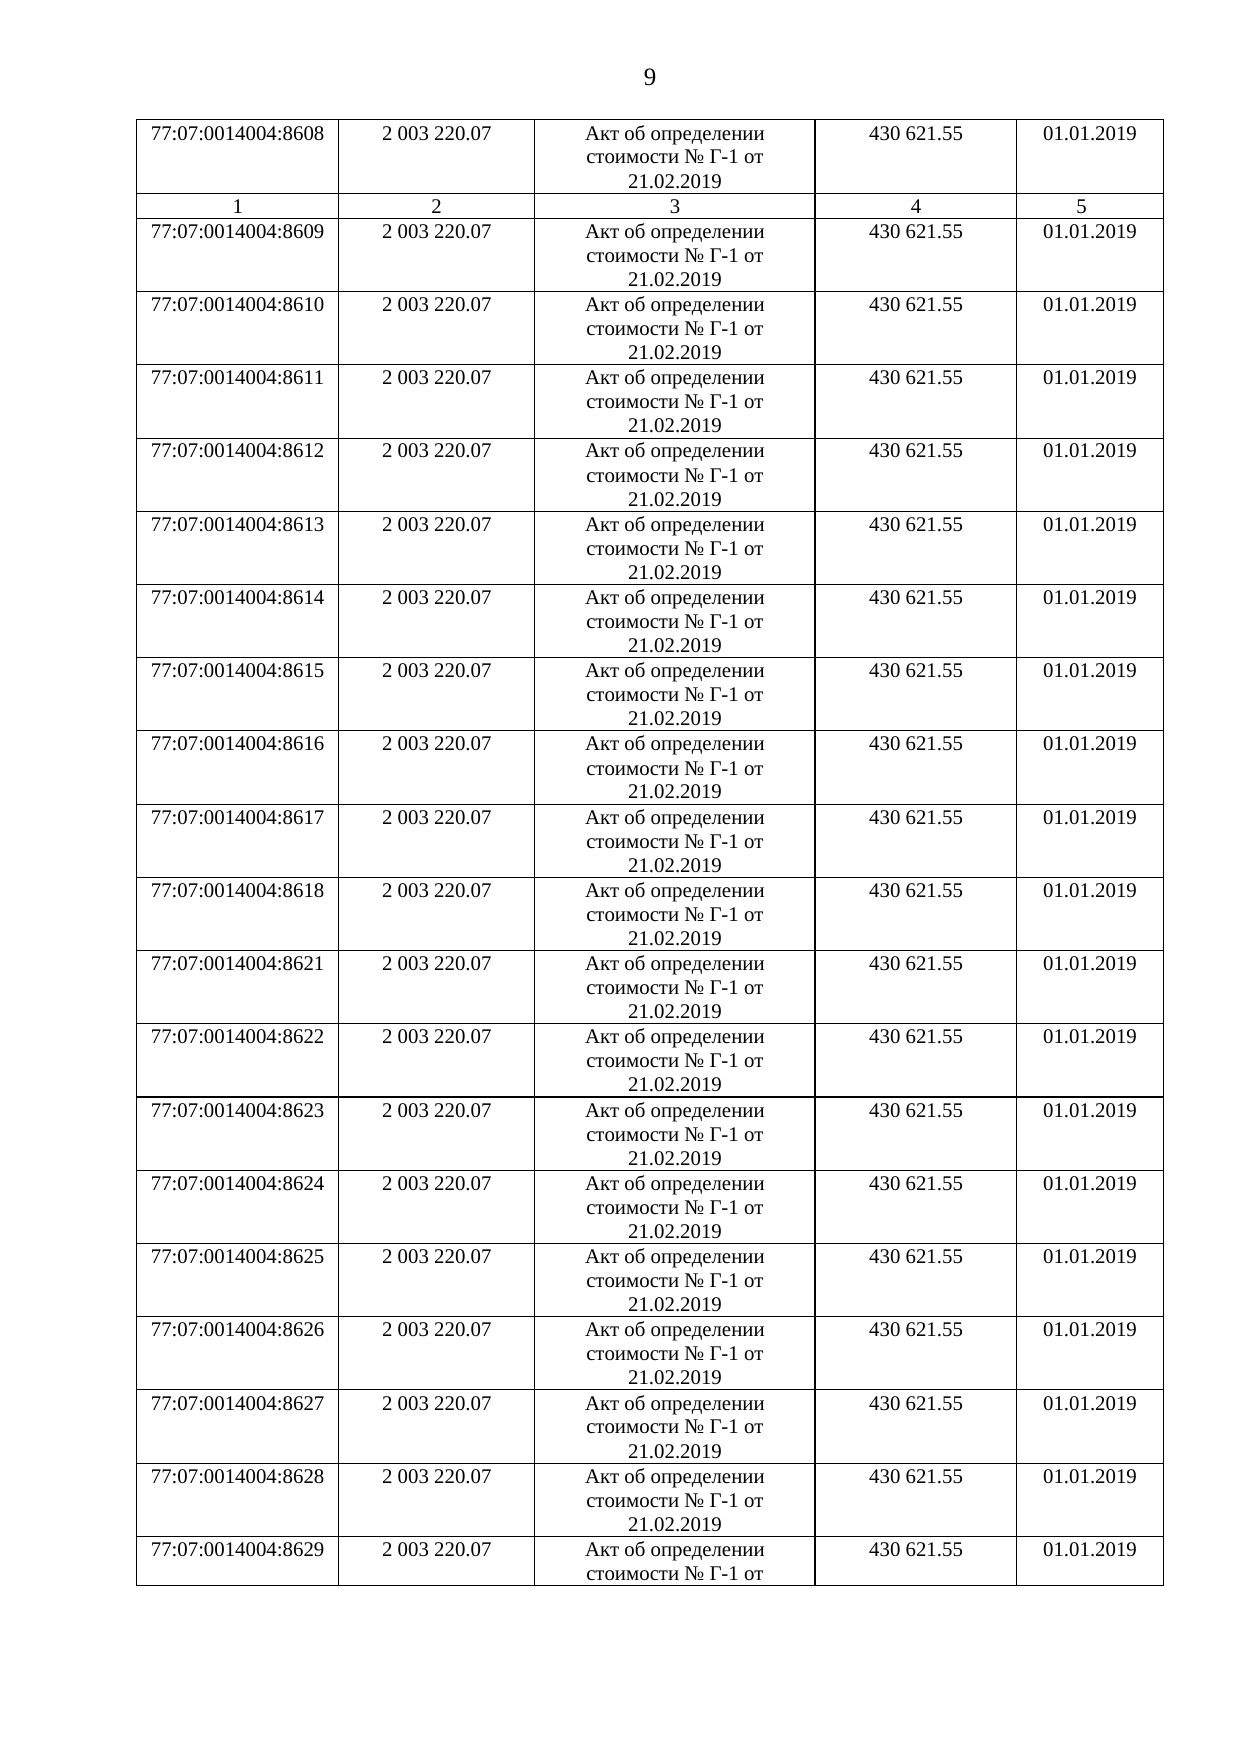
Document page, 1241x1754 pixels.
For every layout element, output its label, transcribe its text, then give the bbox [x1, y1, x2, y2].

table_cell 430 621.55 [816, 1464, 1016, 1536]
table_cell 430 621.55 [816, 512, 1016, 584]
table_cell 01.01.2019 [1017, 951, 1163, 1023]
table_cell 3 [535, 194, 814, 218]
table_cell Акт об определении стоимости № Г-1 от 21.02.2019 [535, 1390, 814, 1463]
table_cell 01.01.2019 [1017, 1390, 1163, 1463]
table_cell 01.01.2019 [1017, 365, 1163, 437]
table_cell 430 621.55 [816, 585, 1016, 657]
table_cell 77:07:0014004:8629 [137, 1537, 338, 1585]
table_cell 430 621.55 [816, 292, 1016, 364]
table_cell 2 003 220.07 [339, 585, 534, 657]
table_cell 77:07:0014004:8618 [137, 878, 338, 950]
table_cell 77:07:0014004:8615 [137, 658, 338, 730]
table_cell 2 003 220.07 [339, 1024, 534, 1096]
table_cell 430 621.55 [816, 731, 1016, 803]
table_cell 01.01.2019 [1017, 120, 1163, 193]
table_cell 01.01.2019 [1017, 878, 1163, 950]
table_cell 77:07:0014004:8614 [137, 585, 338, 657]
table_cell 2 003 220.07 [339, 1390, 534, 1463]
table_cell 2 003 220.07 [339, 1464, 534, 1536]
table_cell 430 621.55 [816, 878, 1016, 950]
table_cell 01.01.2019 [1017, 805, 1163, 877]
table_cell 4 [816, 194, 1016, 218]
table_cell 430 621.55 [816, 951, 1016, 1023]
table_cell 2 003 220.07 [339, 1317, 534, 1389]
table_cell Акт об определении стоимости № Г-1 от 21.02.2019 [535, 365, 814, 437]
table_cell 2 003 220.07 [339, 1171, 534, 1243]
table_cell 430 621.55 [816, 219, 1016, 291]
table_cell 01.01.2019 [1017, 1464, 1163, 1536]
table_cell 77:07:0014004:8626 [137, 1317, 338, 1389]
table_cell 01.01.2019 [1017, 731, 1163, 803]
table_cell 01.01.2019 [1017, 1537, 1163, 1585]
table_cell 430 621.55 [816, 805, 1016, 877]
table_cell 2 [339, 194, 534, 218]
table_cell 430 621.55 [816, 365, 1016, 437]
table_cell Акт об определении стоимости № Г-1 от 21.02.2019 [535, 731, 814, 803]
table_cell 77:07:0014004:8612 [137, 439, 338, 511]
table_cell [535, 1537, 814, 1585]
table_cell 430 621.55 [816, 1537, 1016, 1585]
table_cell Акт об определении стоимости № Г-1 от 21.02.2019 [535, 1098, 814, 1170]
table_cell Акт об определении стоимости № Г-1 от 21.02.2019 [535, 585, 814, 657]
table_cell Акт об определении стоимости № Г-1 от 21.02.2019 [535, 878, 814, 950]
table_cell Акт об определении стоимости № Г-1 от 21.02.2019 [535, 951, 814, 1023]
table_cell 77:07:0014004:8610 [137, 292, 338, 364]
table_cell 77:07:0014004:8622 [137, 1024, 338, 1096]
table_cell 77:07:0014004:8608 [137, 120, 338, 193]
table_cell 01.01.2019 [1017, 1244, 1163, 1316]
table_cell 430 621.55 [816, 1317, 1016, 1389]
table_cell Акт об определении стоимости № Г-1 от 21.02.2019 [535, 805, 814, 877]
table_cell 2 003 220.07 [339, 1537, 534, 1585]
table_cell 77:07:0014004:8611 [137, 365, 338, 437]
table_cell 01.01.2019 [1017, 585, 1163, 657]
table_cell 2 003 220.07 [339, 878, 534, 950]
table_cell 01.01.2019 [1017, 1317, 1163, 1389]
table_cell 2 003 220.07 [339, 731, 534, 803]
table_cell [535, 219, 814, 291]
table_cell 430 621.55 [816, 1244, 1016, 1316]
table_cell 77:07:0014004:8621 [137, 951, 338, 1023]
table_cell 2 003 220.07 [339, 658, 534, 730]
table_cell 430 621.55 [816, 1024, 1016, 1096]
table_cell 01.01.2019 [1017, 219, 1163, 291]
table_cell 01.01.2019 [1017, 1171, 1163, 1243]
table_cell Акт об определении стоимости № Г-1 от 21.02.2019 [535, 512, 814, 584]
table_cell 5 [1017, 194, 1163, 218]
table_cell 01.01.2019 [1017, 439, 1163, 511]
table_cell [535, 1464, 814, 1536]
table_cell 2 003 220.07 [339, 219, 534, 291]
table_cell 2 003 220.07 [339, 365, 534, 437]
table_cell Акт об определении стоимости № Г-1 от 21.02.2019 [535, 1317, 814, 1389]
table_cell Акт об определении стоимости № Г-1 от 21.02.2019 [535, 1024, 814, 1096]
table_cell 2 003 220.07 [339, 512, 534, 584]
table_cell Акт об определении стоимости № Г-1 от 21.02.2019 [535, 1244, 814, 1316]
table_cell 77:07:0014004:8616 [137, 731, 338, 803]
table_cell 77:07:0014004:8623 [137, 1098, 338, 1170]
table_cell 2 003 220.07 [339, 292, 534, 364]
table_cell Акт об определении стоимости № Г-1 от 21.02.2019 [535, 439, 814, 511]
table_cell 430 621.55 [816, 1390, 1016, 1463]
table_cell 430 621.55 [816, 1098, 1016, 1170]
table_cell 01.01.2019 [1017, 658, 1163, 730]
table_cell 430 621.55 [816, 1171, 1016, 1243]
table_cell 2 003 220.07 [339, 805, 534, 877]
table_cell 01.01.2019 [1017, 1098, 1163, 1170]
table_cell 77:07:0014004:8624 [137, 1171, 338, 1243]
table_cell 430 621.55 [816, 120, 1016, 193]
table_cell 01.01.2019 [1017, 1024, 1163, 1096]
table_cell 77:07:0014004:8625 [137, 1244, 338, 1316]
table_cell 01.01.2019 [1017, 512, 1163, 584]
table_cell 77:07:0014004:8617 [137, 805, 338, 877]
table_cell 2 003 220.07 [339, 951, 534, 1023]
table_cell Акт об определении стоимости № Г-1 от 21.02.2019 [535, 292, 814, 364]
table_cell 77:07:0014004:8609 [137, 219, 338, 291]
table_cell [535, 120, 814, 193]
table_cell Акт об определении стоимости № Г-1 от 21.02.2019 [535, 658, 814, 730]
table_cell 1 [137, 194, 338, 218]
table_cell 77:07:0014004:8627 [137, 1390, 338, 1463]
table_cell 2 003 220.07 [339, 1244, 534, 1316]
table_cell 77:07:0014004:8628 [137, 1464, 338, 1536]
table_cell 01.01.2019 [1017, 292, 1163, 364]
table_cell 2 003 220.07 [339, 120, 534, 193]
table_cell 2 003 220.07 [339, 1098, 534, 1170]
table_cell 2 003 220.07 [339, 439, 534, 511]
table_cell 430 621.55 [816, 658, 1016, 730]
table_cell Акт об определении стоимости № Г-1 от 21.02.2019 [535, 1171, 814, 1243]
table_cell 77:07:0014004:8613 [137, 512, 338, 584]
table_cell 430 621.55 [816, 439, 1016, 511]
